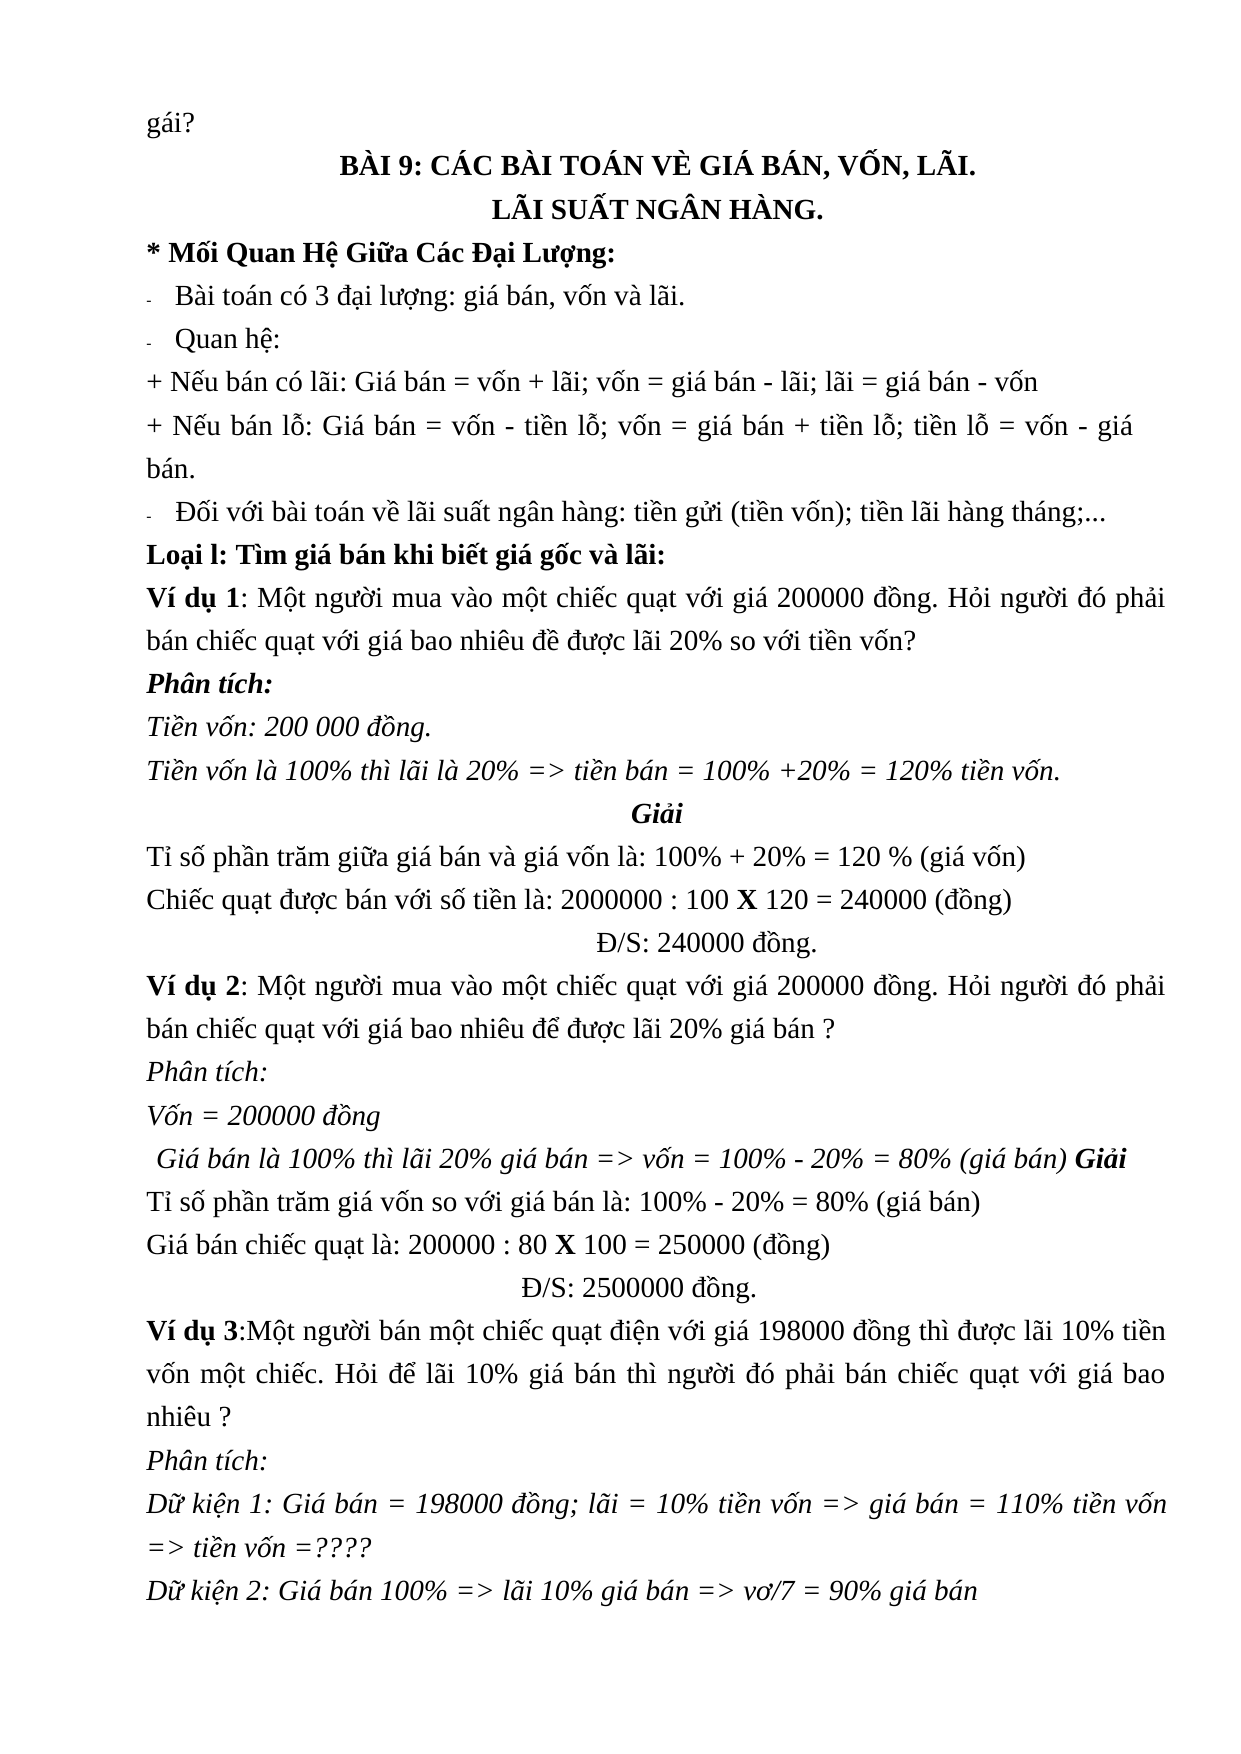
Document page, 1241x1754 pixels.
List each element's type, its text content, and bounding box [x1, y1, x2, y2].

text Đ/S: 240000 đồng. [521, 918, 1167, 961]
text Dữ kiện 1: Giá bán = 198000 đồng; lãi = 10% tiền vốn => giá bán = 110% tiền vốn => tiền vốn =???? [146, 1479, 1167, 1566]
list Đối với bài toán về lãi suất ngân hàng: tiền gửi (tiền vốn); tiền lãi hàng tháng;... [146, 487, 1167, 530]
list Quan hệ: [146, 314, 1167, 357]
text Giá bán là 100% thì lãi 20% giá bán => vốn = 100% - 20% = 80% (giá bán) Giải [146, 1134, 1136, 1177]
text Loại l: Tìm giá bán khi biết giá gốc và lãi: [146, 530, 1167, 573]
text Tỉ số phần trăm giá vốn so với giá bán là: 100% - 20% = 80% (giá bán) [146, 1177, 1167, 1220]
text Ví dụ 3:Một người bán một chiếc quạt điện với giá 198000 đồng thì được lãi 10% tiền vốn một chiếc. Hỏi để lãi 10% giá bán thì người đó phải bán chiếc quạt với giá bao nhiêu ? [146, 1306, 1167, 1436]
subtitle BÀI 9: CÁC BÀI TOÁN VÈ GIÁ BÁN, VỐN, LÃI. [148, 141, 1167, 184]
text + Nếu bán lỗ: Giá bán = vốn - tiền lỗ; vốn = giá bán + tiền lỗ; tiền lỗ = vốn - giá bán. [146, 401, 1136, 487]
text Đ/S: 2500000 đồng. [446, 1263, 1167, 1306]
text + Nếu bán có lãi: Giá bán = vốn + lãi; vốn = giá bán - lãi; lãi = giá bán - vốn [146, 357, 1136, 401]
text Chiếc quạt được bán với số tiền là: 2000000 : 100 X 120 = 240000 (đồng) [146, 875, 1167, 918]
text Phân tích: [146, 659, 1167, 702]
text Tỉ số phần trăm giữa giá bán và giá vốn là: 100% + 20% = 120 % (giá vốn) [146, 832, 1167, 875]
text * Mối Quan Hệ Giữa Các Đại Lượng: [146, 228, 1167, 271]
text Vốn = 200000 đồng [146, 1091, 1167, 1134]
text Giá bán chiếc quạt là: 200000 : 80 X 100 = 250000 (đồng) [146, 1220, 1167, 1263]
list Bài toán có 3 đại lượng: giá bán, vốn và lãi. [146, 271, 1167, 314]
text Dữ kiện 2: Giá bán 100% => lãi 10% giá bán => vơ/7 = 90% giá bán [146, 1566, 1167, 1609]
text Phân tích: [146, 1436, 1167, 1479]
text Ví dụ 1: Một người mua vào một chiếc quạt với giá 200000 đồng. Hỏi người đó phải bán chiếc quạt với giá bao nhiêu đề được lãi 20% so với tiền vốn? [146, 573, 1167, 659]
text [146, 97, 1167, 141]
text Tiền vốn: 200 000 đồng. [146, 702, 1167, 746]
subtitle LÃI SUẤT NGÂN HÀNG. [148, 184, 1167, 228]
text Giải [146, 789, 1167, 832]
text Tiền vốn là 100% thì lãi là 20% => tiền bán = 100% +20% = 120% tiền vốn. [146, 746, 1167, 789]
text Phân tích: [146, 1047, 1167, 1091]
text Ví dụ 2: Một người mua vào một chiếc quạt với giá 200000 đồng. Hỏi người đó phải bán chiếc quạt với giá bao nhiêu để được lãi 20% giá bán ? [146, 961, 1167, 1047]
